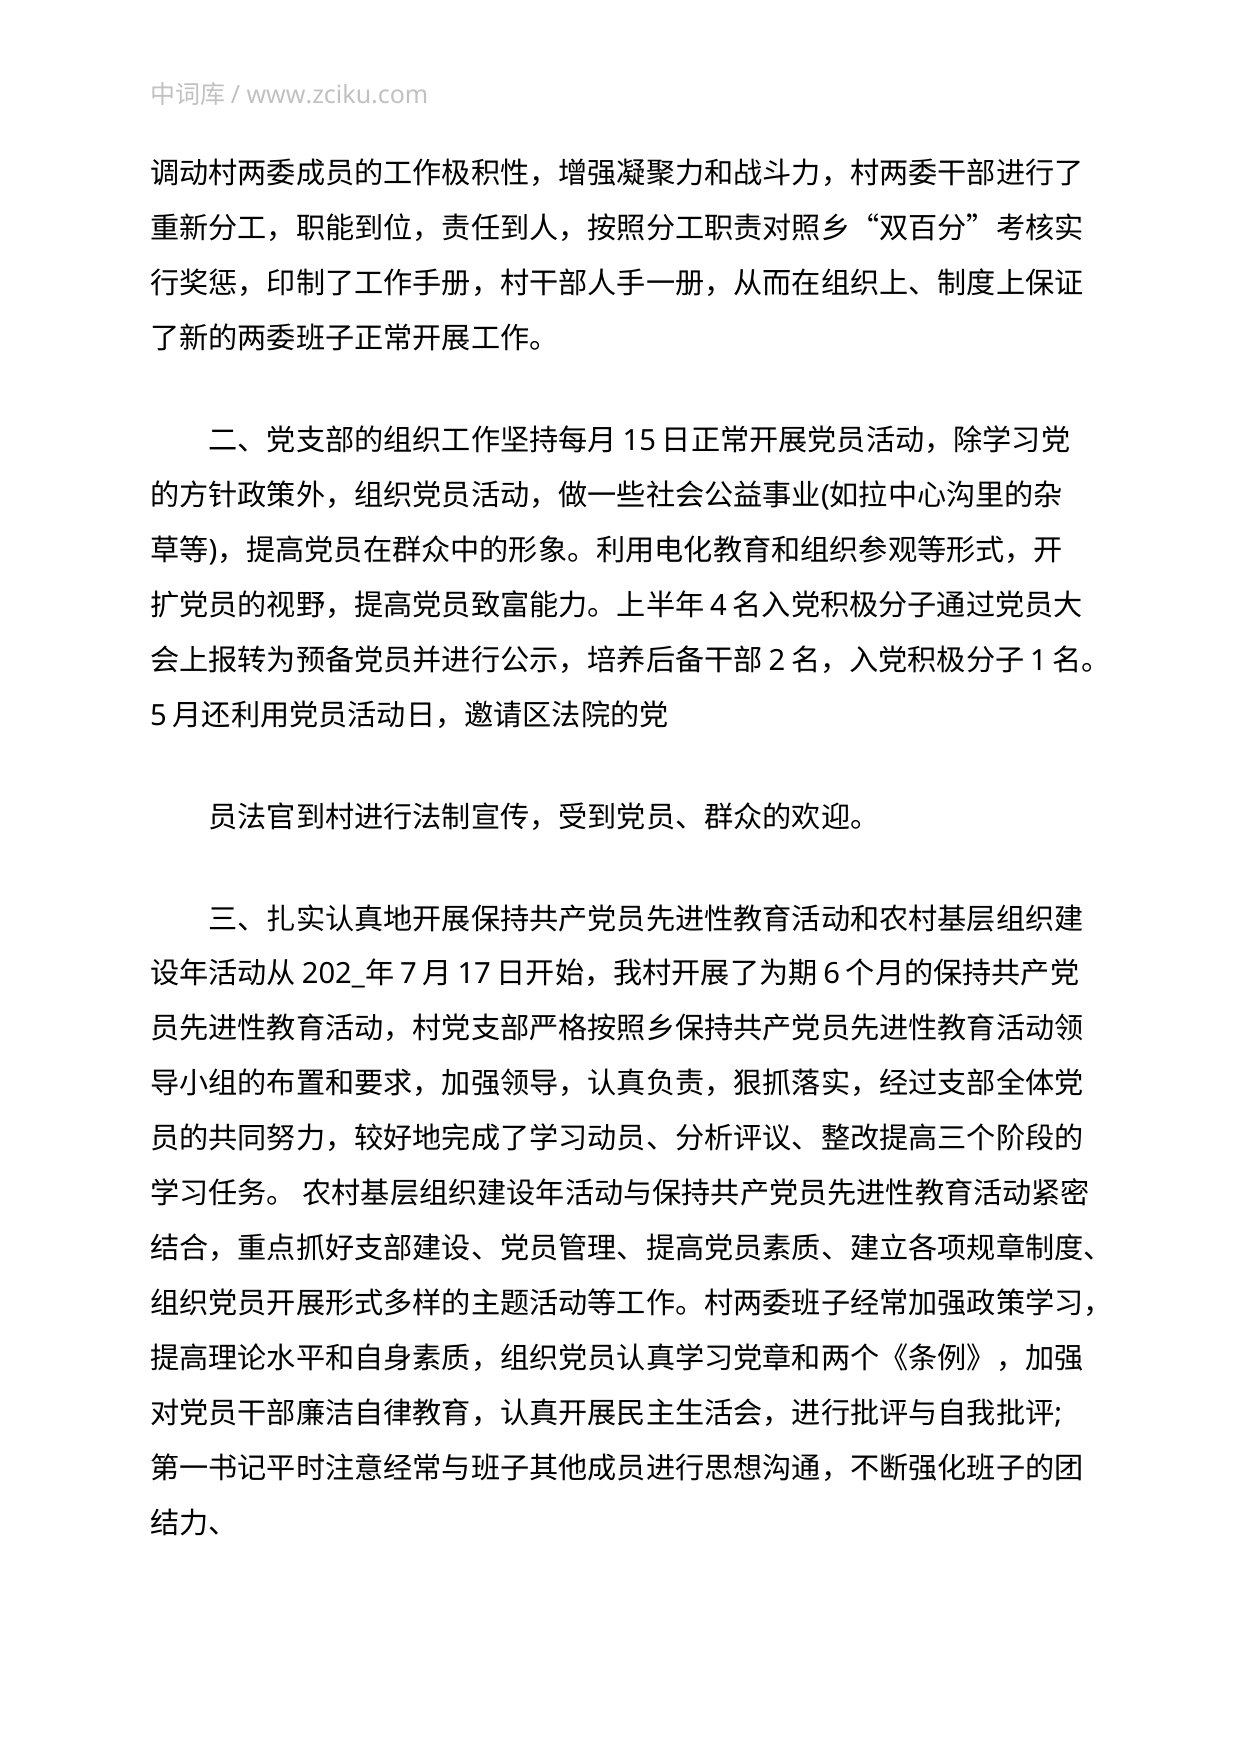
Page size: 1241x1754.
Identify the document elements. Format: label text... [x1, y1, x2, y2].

text 二、党支部的组织工作坚持每月15日正常开展党员活动，除学习党的方针政策外，组织党员活动，做一些社会公益事业(如拉中心沟里的杂草等)，提高党员在群众中的形象。利用电化教育和组织参观等形式，开扩党员的视野，提高党员致富能力。上半年4名入党积极分子通过党员大会上报转为预备党员并进行公示，培养后备干部2名，入党积极分子1名。5月还利用党员活动日，邀请区法院的党 [150, 416, 1090, 734]
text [150, 150, 1090, 357]
text 三、扎实认真地开展保持共产党员先进性教育活动和农村基层组织建设年活动从202_年7月17日开始，我村开展了为期6个月的保持共产党员先进性教育活动，村党支部严格按照乡保持共产党员先进性教育活动领导小组的布置和要求，加强领导，认真负责，狠抓落实，经过支部全体党员的共同努力，较好地完成了学习动员、分析评议、整改提高三个阶段的学习任务。 农村基层组织建设年活动与保持共产党员先进性教育活动紧密结合，重点抓好支部建设、党员管理、提高党员素质、建立各项规章制度、组织党员开展形式多样的主题活动等工作。村两委班子经常加强政策学习，提高理论水平和自身素质，组织党员认真学习党章和两个《条例》，加强对党员干部廉洁自律教育，认真开展民主生活会，进行批评与自我批评;第一书记平时注意经常与班子其他成员进行思想沟通，不断强化班子的团结力、 [150, 895, 1090, 1542]
text 员法官到村进行法制宣传，受到党员、群众的欢迎。 [150, 793, 1090, 836]
